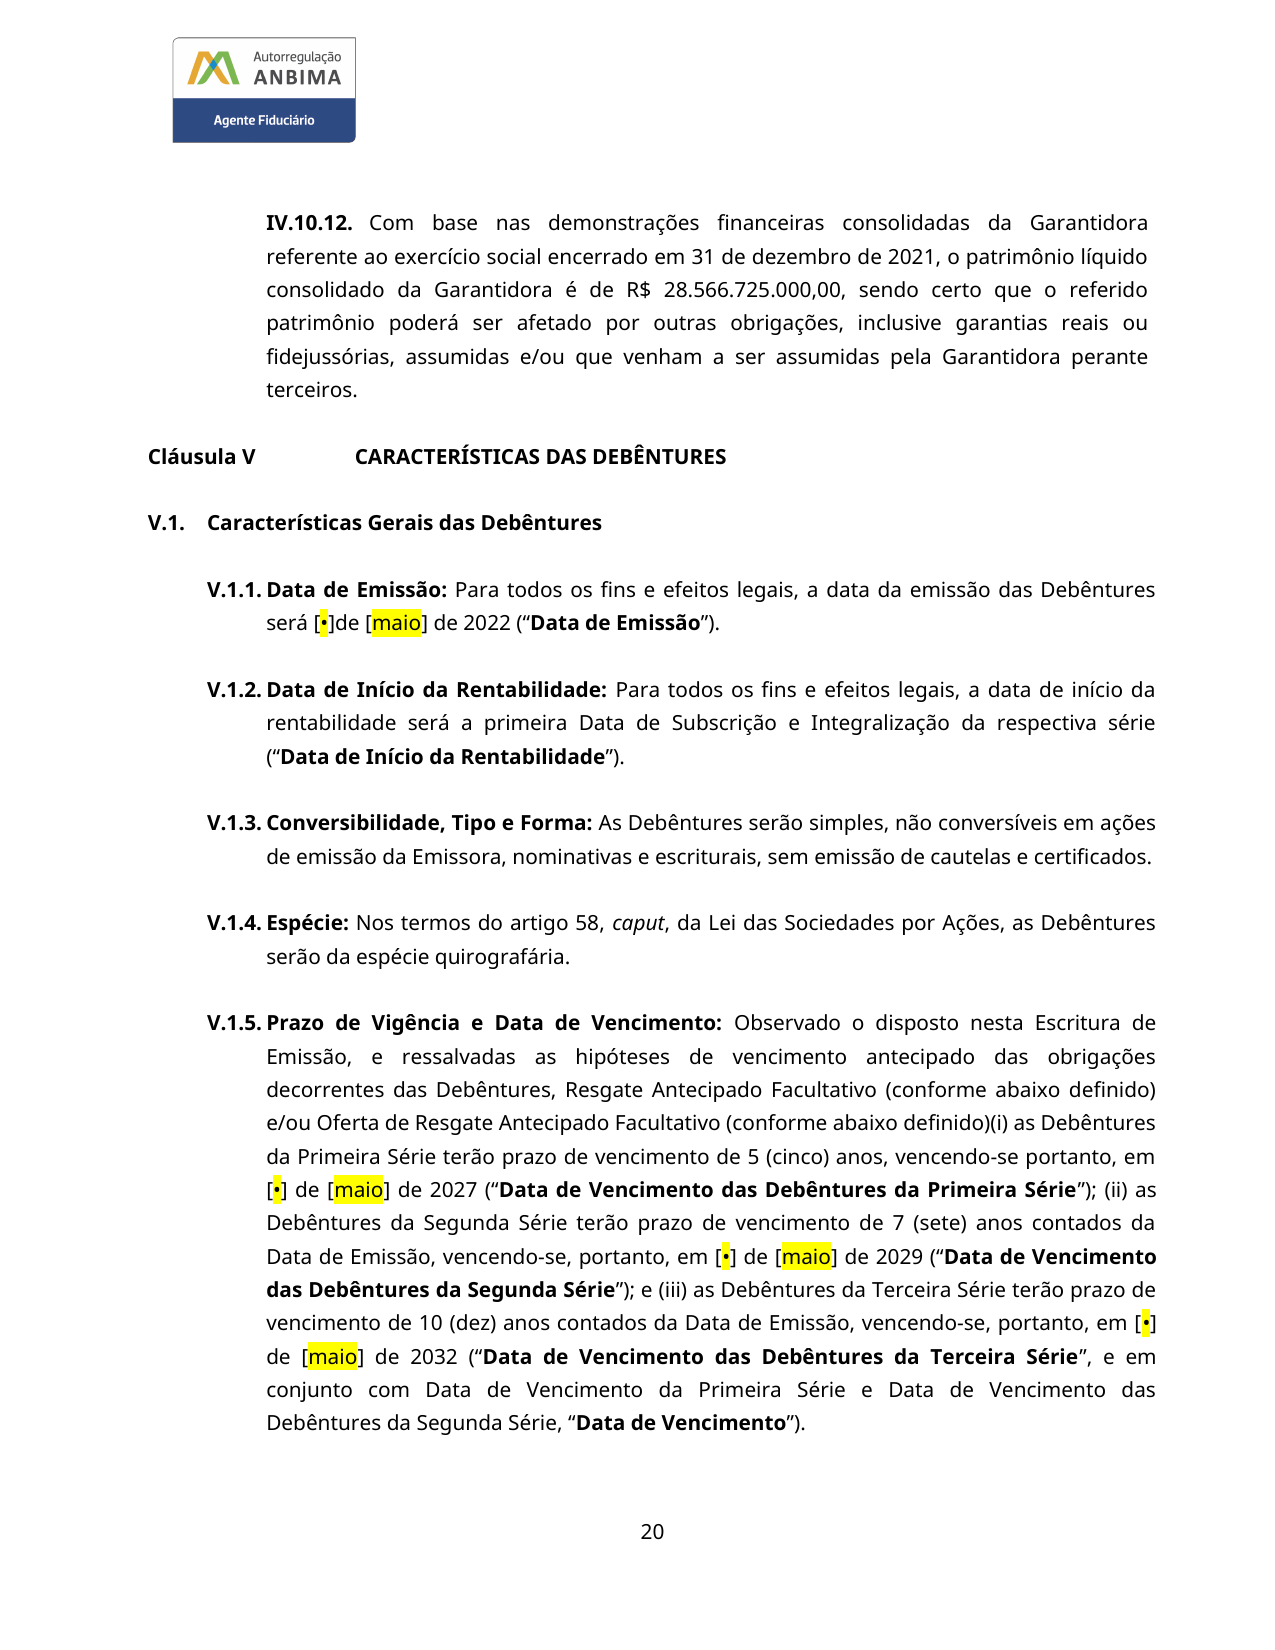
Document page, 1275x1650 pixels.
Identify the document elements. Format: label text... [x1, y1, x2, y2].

text Características Gerais das Debêntures [148, 504, 1157, 537]
list Com base nas demonstrações financeiras consolidadas da Garantidora referente ao exercício social encerrado em 31 de dezembro de 2021, o patrimônio líquido consolidado da Garantidora é de R$ 28.566.725.000,00, sendo certo que o referido patrimônio poderá ser afetado por outras obrigações, inclusive garantias reais ou fidejussórias, assumidas e/ou que venham a ser assumidas pela Garantidora perante terceiros. [266, 204, 1149, 404]
list Espécie: Nos termos do artigo 58, caput, da Lei das Sociedades por Ações, as Debêntures serão da espécie quirografária. [207, 904, 1157, 971]
text CARACTERÍSTICAS DAS DEBÊNTURES [148, 437, 1157, 471]
list Prazo de Vigência e Data de Vencimento: Observado o disposto nesta Escritura de Emissão, e ressalvadas as hipóteses de vencimento antecipado das obrigações decorrentes das Debêntures, Resgate Antecipado Facultativo (conforme abaixo definido) e/ou Oferta de Resgate Antecipado Facultativo (conforme abaixo definido)(i) as Debêntures da Primeira Série terão prazo de vencimento de 5 (cinco) anos, vencendo-se portanto, em [•] de [maio] de 2027 (“Data de Vencimento das Debêntures da Primeira Série”); (ii) as Debêntures da Segunda Série terão prazo de vencimento de 7 (sete) anos contados da Data de Emissão, vencendo-se, portanto, em [•] de [maio] de 2029 (“Data de Vencimento das Debêntures da Segunda Série”); e (iii) as Debêntures da Terceira Série terão prazo de vencimento de 10 (dez) anos contados da Data de Emissão, vencendo-se, portanto, em [•] de [maio] de 2032 (“Data de Vencimento das Debêntures da Terceira Série”, e em conjunto com Data de Vencimento da Primeira Série e Data de Vencimento das Debêntures da Segunda Série, “Data de Vencimento”). [207, 1004, 1157, 1437]
list Data de Emissão: Para todos os fins e efeitos legais, a data da emissão das Debêntures será [•]de [maio] de 2022 (“Data de Emissão”). [207, 571, 1157, 637]
list Conversibilidade, Tipo e Forma: As Debêntures serão simples, não conversíveis em ações de emissão da Emissora, nominativas e escriturais, sem emissão de cautelas e certificados. [207, 804, 1157, 871]
list Data de Início da Rentabilidade: Para todos os fins e efeitos legais, a data de início da rentabilidade será a primeira Data de Subscrição e Integralização da respectiva série (“Data de Início da Rentabilidade”). [207, 671, 1157, 771]
picture [172, 37, 356, 143]
